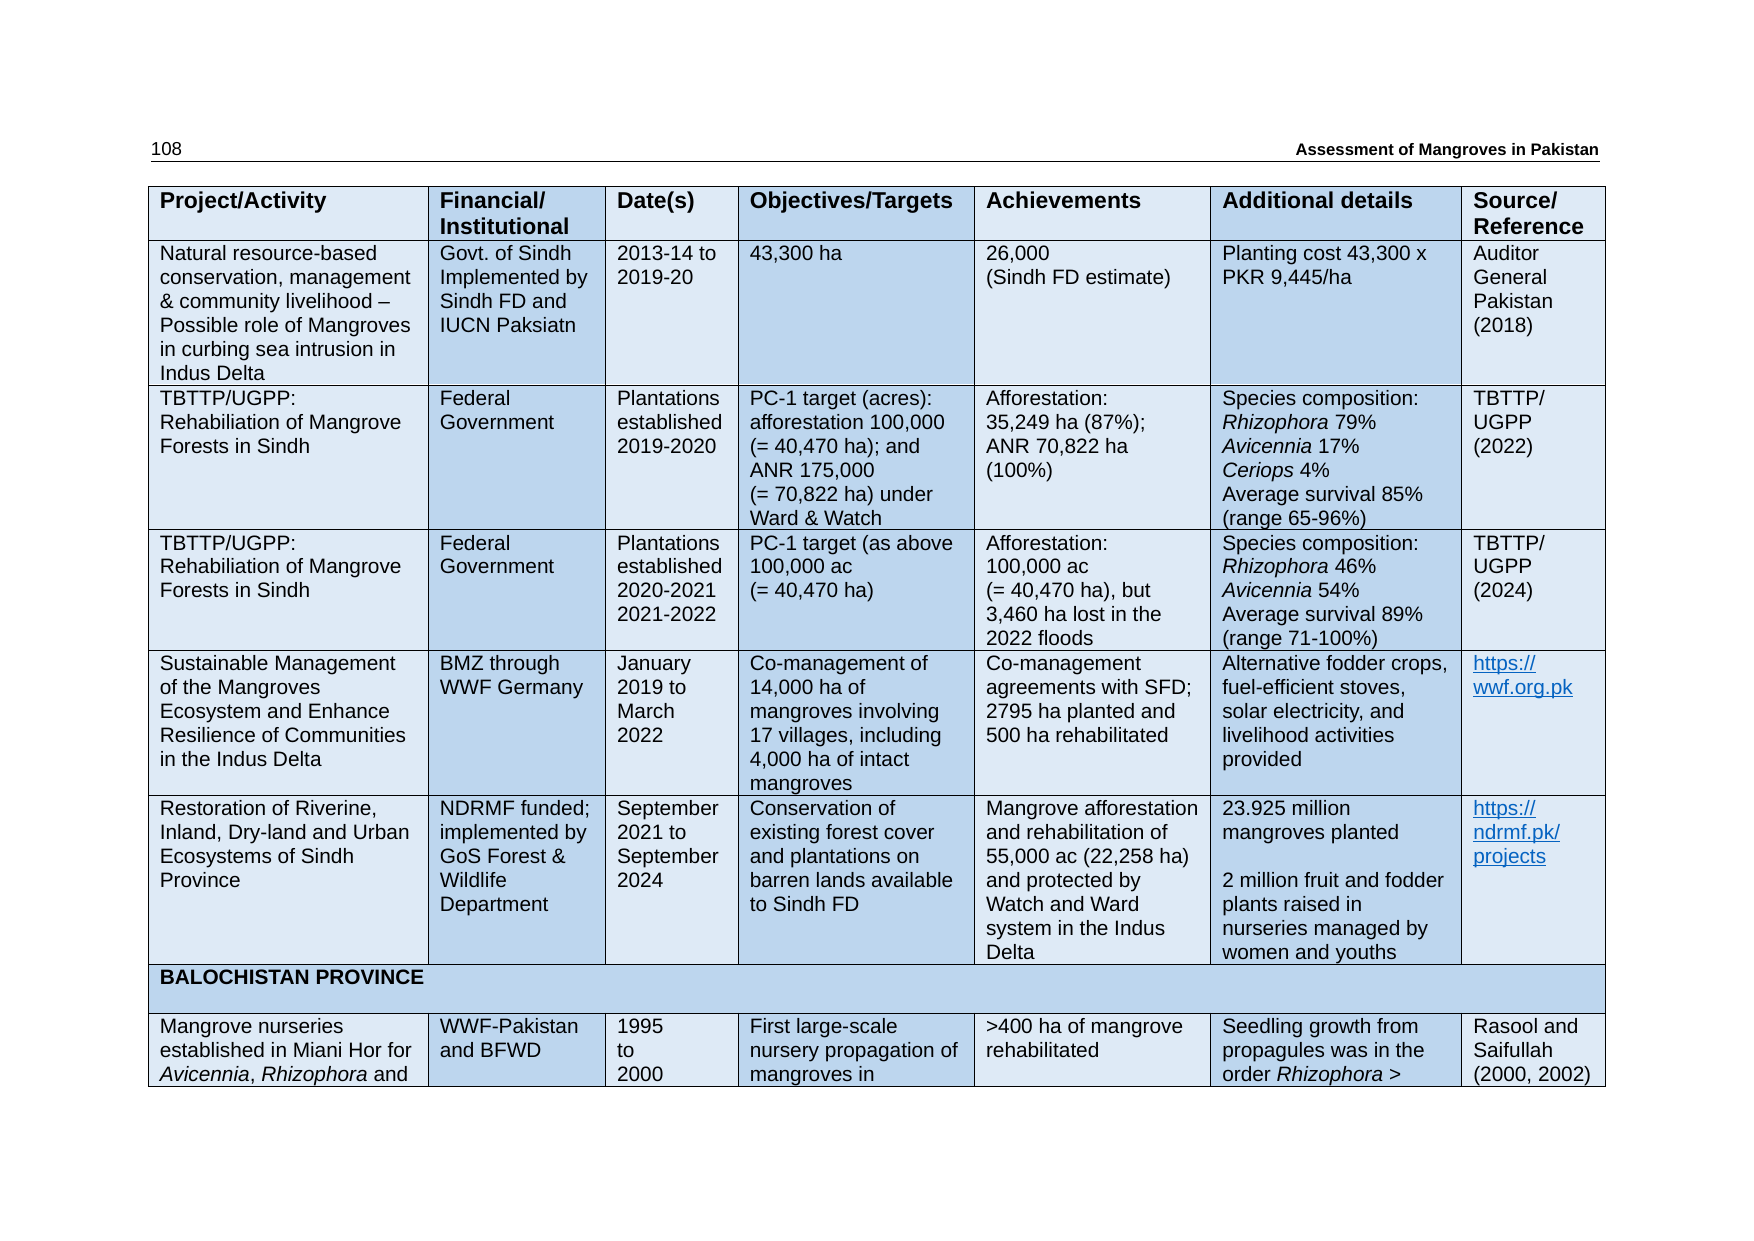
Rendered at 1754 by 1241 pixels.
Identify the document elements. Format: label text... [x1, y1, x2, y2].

table_cell BALOCHISTAN PROVINCE [149, 965, 1605, 1013]
table_cell Auditor General Pakistan (2018) [1462, 241, 1605, 384]
table_cell WWF-Pakistan and BFWD [429, 1014, 605, 1086]
table_cell NDRMF funded; implemented by GoS Forest & Wildlife Department [429, 796, 605, 964]
table_header Achievements [975, 187, 1210, 240]
table_cell Species composition: Rhizophora 79% Avicennia 17% Ceriops 4% Average survival 85% (range 65-96%) [1211, 386, 1461, 529]
table_cell Alternative fodder crops, fuel-efficient stoves, solar electricity, and livelihood activities provided [1211, 651, 1461, 795]
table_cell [1211, 1014, 1461, 1086]
table_cell BMZ through WWF Germany [429, 651, 605, 795]
table_cell Rasool and Saifullah (2000, 2002) [1462, 1014, 1605, 1086]
table_cell TBTTP/UGPP: Rehabiliation of Mangrove Forests in Sindh [149, 530, 428, 650]
table_cell Natural resource-based conservation, management & community livelihood – Possible role of Mangroves in curbing sea intrusion in Indus Delta [149, 241, 428, 384]
table_cell Mangrove afforestation and rehabilitation of 55,000 ac (22,258 ha) and protected by Watch and Ward system in the Indus Delta [975, 796, 1210, 964]
table_cell Afforestation: 35,249 ha (87%); ANR 70,822 ha (100%) [975, 386, 1210, 529]
table_cell PC-1 target (acres): afforestation 100,000 (= 40,470 ha); and ANR 175,000 (= 70,822 ha) under Ward & Watch [739, 386, 974, 529]
table_cell Conservation of existing forest cover and plantations on barren lands available to Sindh FD [739, 796, 974, 964]
table_header Source/ Reference [1462, 187, 1605, 240]
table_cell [739, 1014, 974, 1086]
table_cell >400 ha of mangrove rehabilitated [975, 1014, 1210, 1086]
table_cell https://ndrmf.pk/projects [1462, 796, 1605, 964]
table_cell Federal Government [429, 386, 605, 529]
table_cell Co-management agreements with SFD; 2795 ha planted and 500 ha rehabilitated [975, 651, 1210, 795]
table_cell Restoration of Riverine, Inland, Dry-land and Urban Ecosystems of Sindh Province [149, 796, 428, 964]
table_cell Plantations established 2019-2020 [606, 386, 738, 529]
table_cell TBTTP/ UGPP (2022) [1462, 386, 1605, 529]
table_header Date(s) [606, 187, 738, 240]
table_cell https://wwf.org.pk [1462, 651, 1605, 795]
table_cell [149, 1014, 428, 1086]
table_header Financial/ Institutional [429, 187, 605, 240]
table_cell Species composition: Rhizophora 46% Avicennia 54% Average survival 89% (range 71-100%) [1211, 530, 1461, 650]
table_cell 23.925 million mangroves planted 2 million fruit and fodder plants raised in nurseries managed by women and youths [1211, 796, 1461, 964]
table_cell 43,300 ha [739, 241, 974, 384]
table_cell TBTTP/UGPP: Rehabiliation of Mangrove Forests in Sindh [149, 386, 428, 529]
table_cell January 2019 to March 2022 [606, 651, 738, 795]
table_cell Federal Government [429, 530, 605, 650]
table_cell Afforestation: 100,000 ac (= 40,470 ha), but 3,460 ha lost in the 2022 floods [975, 530, 1210, 650]
table_cell PC-1 target (as above 100,000 ac (= 40,470 ha) [739, 530, 974, 650]
table_header Additional details [1211, 187, 1461, 240]
table_cell 1995 to 2000 [606, 1014, 738, 1086]
table_cell Plantations established 2020-2021 2021-2022 [606, 530, 738, 650]
table_header Objectives/Targets [739, 187, 974, 240]
table_cell 26,000 (Sindh FD estimate) [975, 241, 1210, 384]
table_header Project/Activity [149, 187, 428, 240]
table_cell 2013-14 to 2019-20 [606, 241, 738, 384]
table_cell Co-management of 14,000 ha of mangroves involving 17 villages, including 4,000 ha of intact mangroves [739, 651, 974, 795]
table_cell Planting cost 43,300 x PKR 9,445/ha [1211, 241, 1461, 384]
table_cell Sustainable Management of the Mangroves Ecosystem and Enhance Resilience of Communities in the Indus Delta [149, 651, 428, 795]
table_cell Govt. of Sindh Implemented by Sindh FD and IUCN Paksiatn [429, 241, 605, 384]
table_cell TBTTP/ UGPP (2024) [1462, 530, 1605, 650]
table_cell September 2021 to September 2024 [606, 796, 738, 964]
